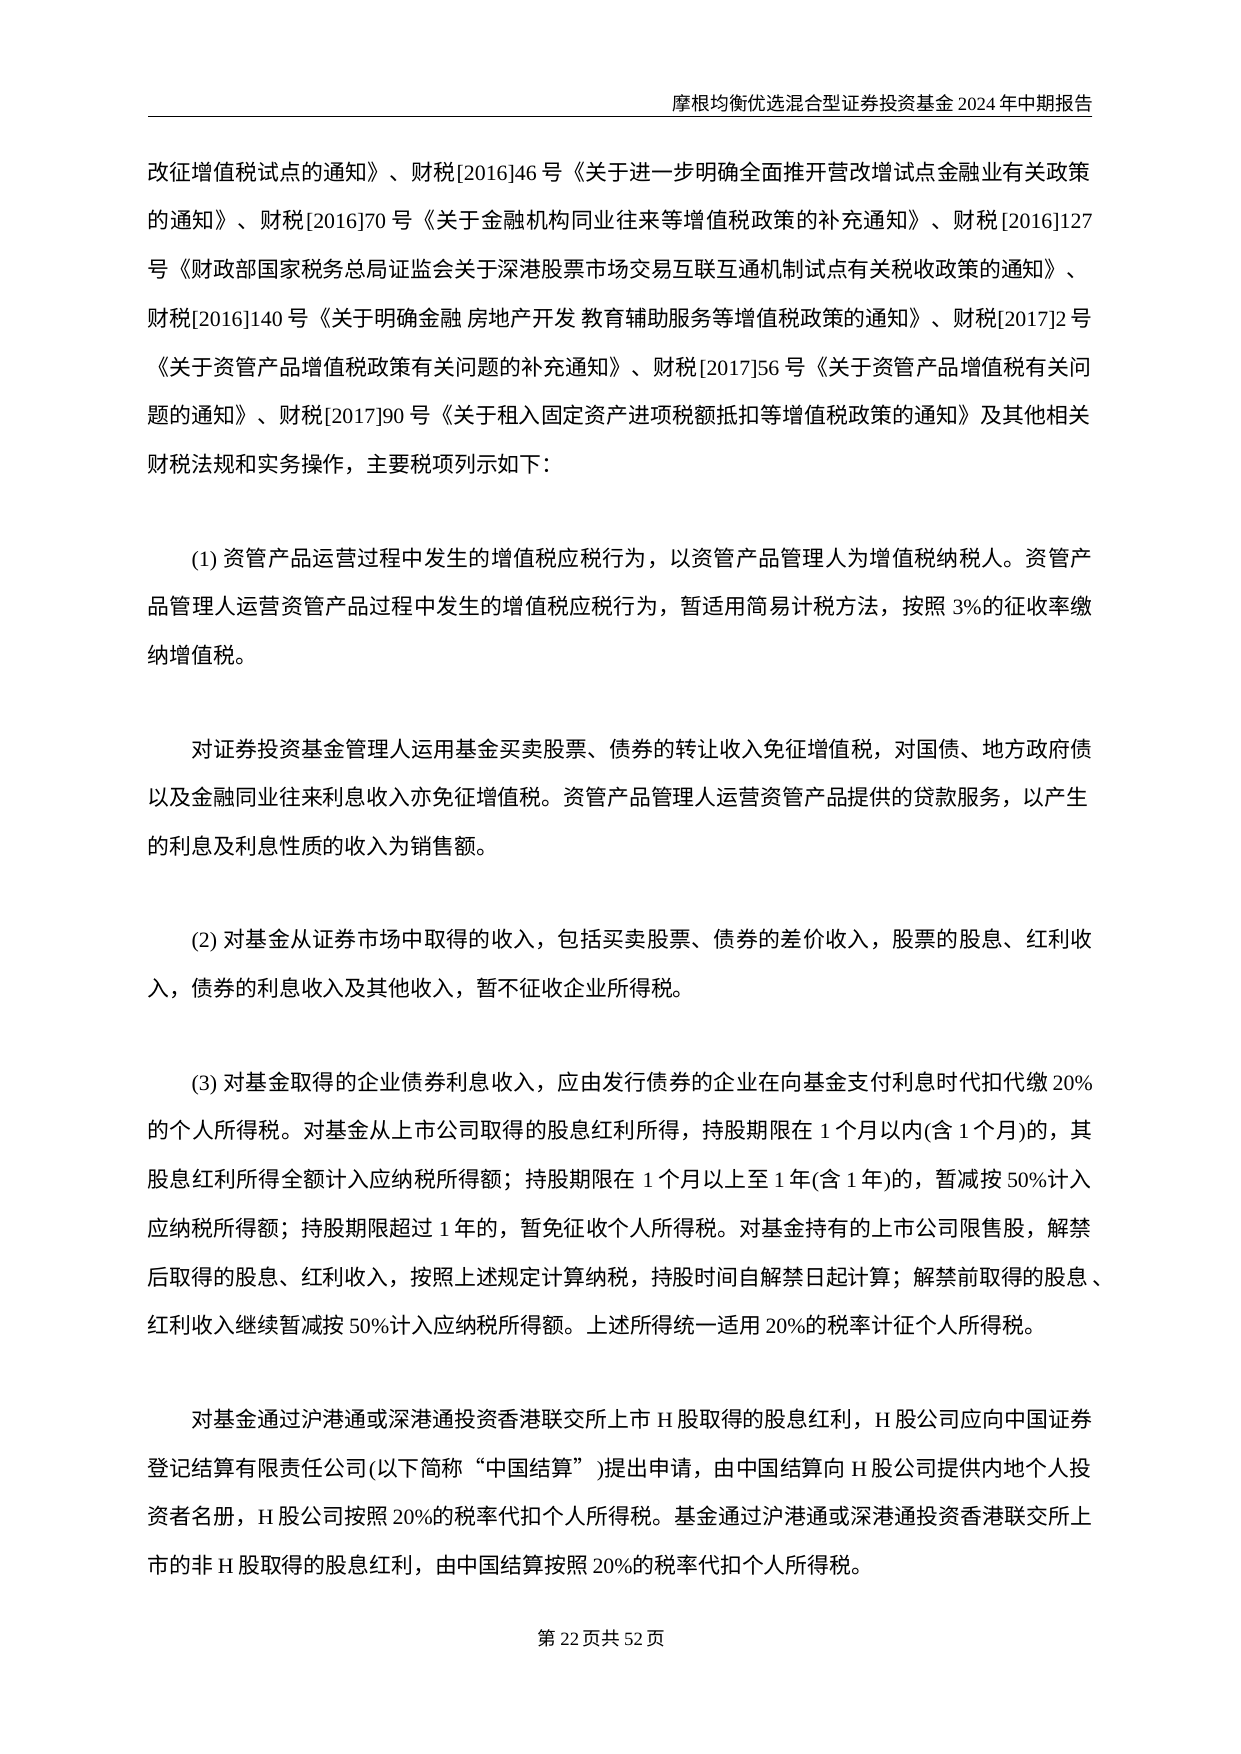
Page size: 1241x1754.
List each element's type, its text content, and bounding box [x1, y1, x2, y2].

text 对证券投资基金管理人运用基金买卖股票、债券的转让收入免征增值税，对国债、地方政府债以及金融同业往来利息收入亦免征增值税。资管产品管理人运营资管产品提供的贷款服务，以产生的利息及利息性质的收入为销售额。 [148, 731, 1092, 861]
text (3) 对基金取得的企业债券利息收入，应由发行债券的企业在向基金支付利息时代扣代缴20%的个人所得税。对基金从上市公司取得的股息红利所得，持股期限在1个月以内(含1个月)的，其股息红利所得全额计入应纳税所得额；持股期限在1个月以上至1年(含1年)的，暂减按50%计入应纳税所得额；持股期限超过1年的，暂免征收个人所得税。对基金持有的上市公司限售股，解禁后取得的股息、红利收入，按照上述规定计算纳税，持股时间自解禁日起计算；解禁前取得的股息、红利收入继续暂减按50%计入应纳税所得额。上述所得统一适用20%的税率计征个人所得税。 [148, 1064, 1092, 1341]
text (2) 对基金从证券市场中取得的收入，包括买卖股票、债券的差价收入，股票的股息、红利收入，债券的利息收入及其他收入，暂不征收企业所得税。 [148, 922, 1092, 1003]
text 对基金通过沪港通或深港通投资香港联交所上市H股取得的股息红利，H股公司应向中国证券登记结算有限责任公司(以下简称“中国结算”)提出申请，由中国结算向H股公司提供内地个人投资者名册，H股公司按照20%的税率代扣个人所得税。基金通过沪港通或深港通投资香港联交所上市的非H股取得的股息红利，由中国结算按照20%的税率代扣个人所得税。 [148, 1401, 1092, 1580]
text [148, 154, 1092, 479]
text (1) 资管产品运营过程中发生的增值税应税行为，以资管产品管理人为增值税纳税人。资管产品管理人运营资管产品过程中发生的增值税应税行为，暂适用简易计税方法，按照3%的征收率缴纳增值税。 [148, 540, 1092, 670]
